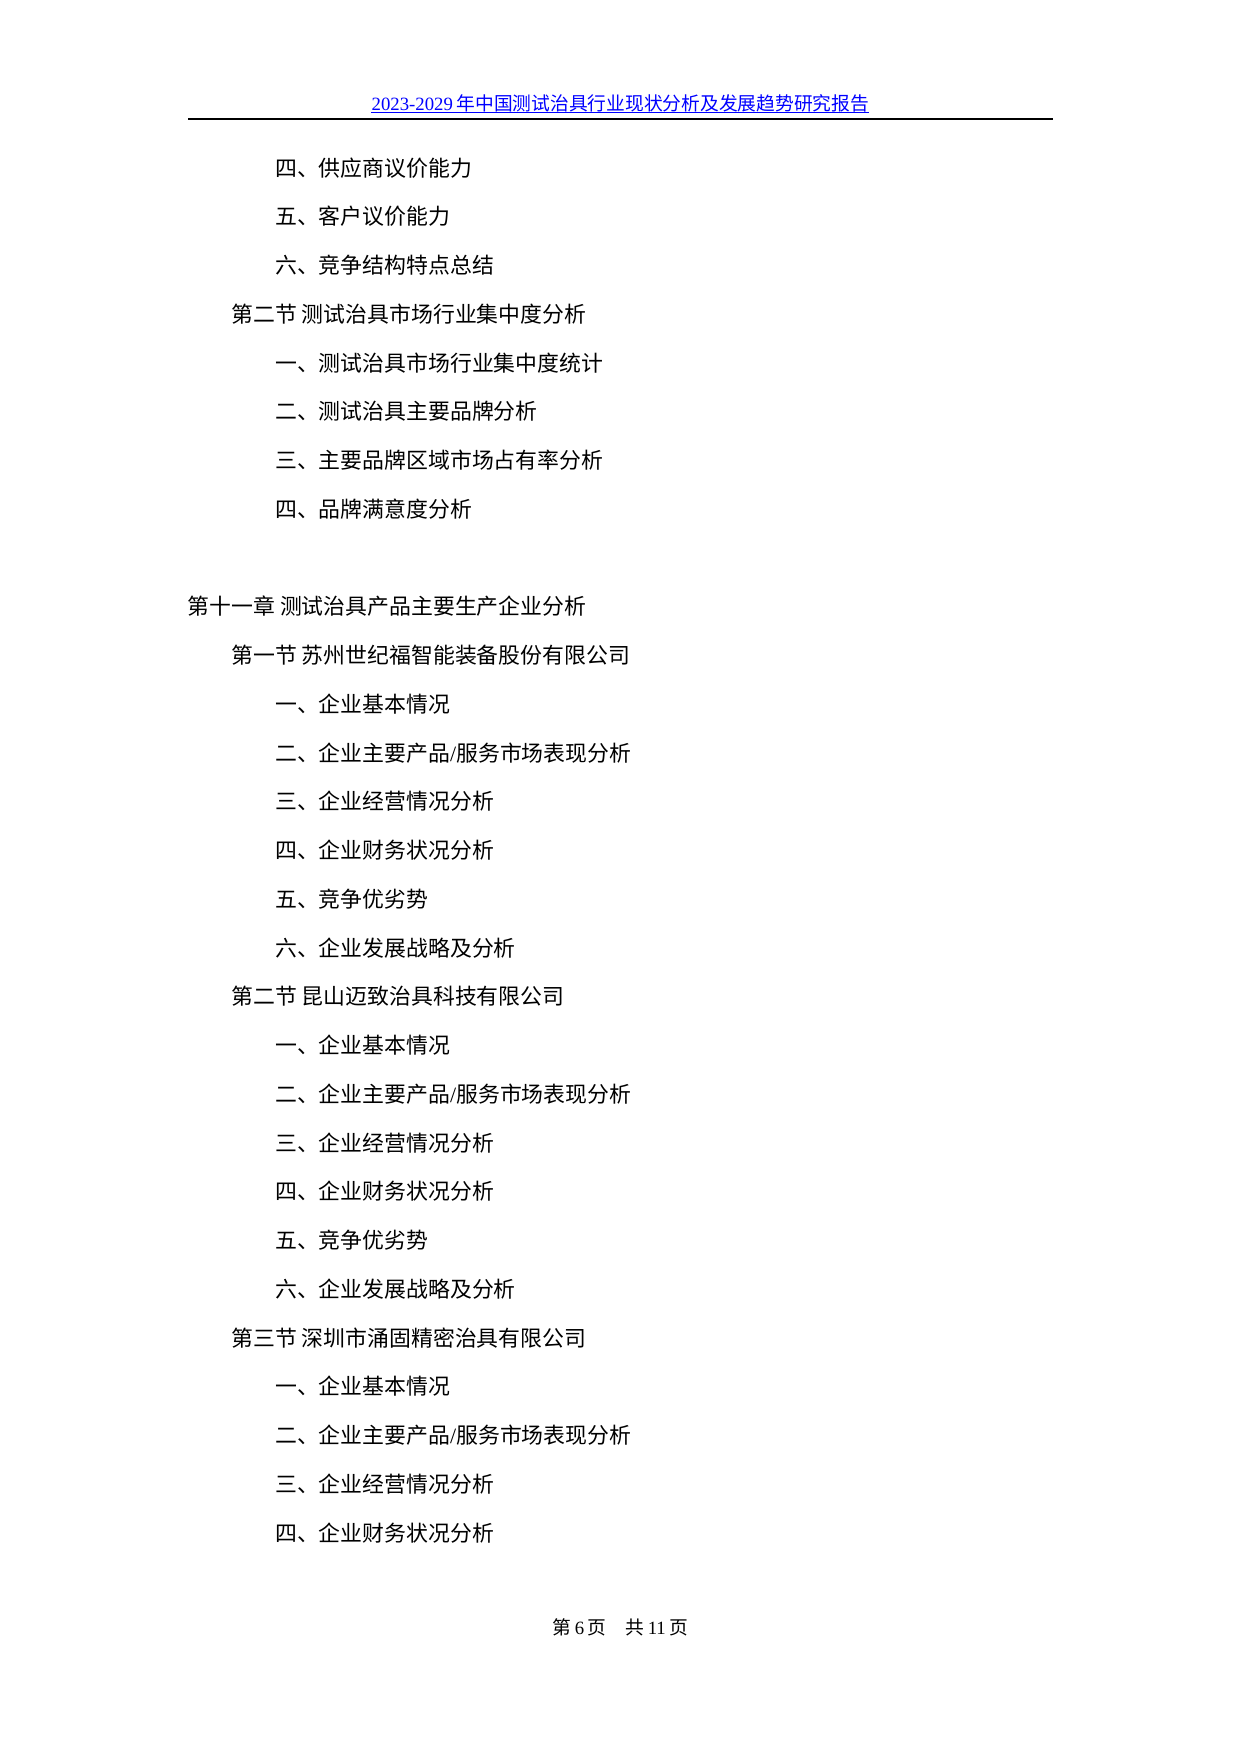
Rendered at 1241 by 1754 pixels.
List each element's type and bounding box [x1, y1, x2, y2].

text [187, 150, 1053, 1548]
